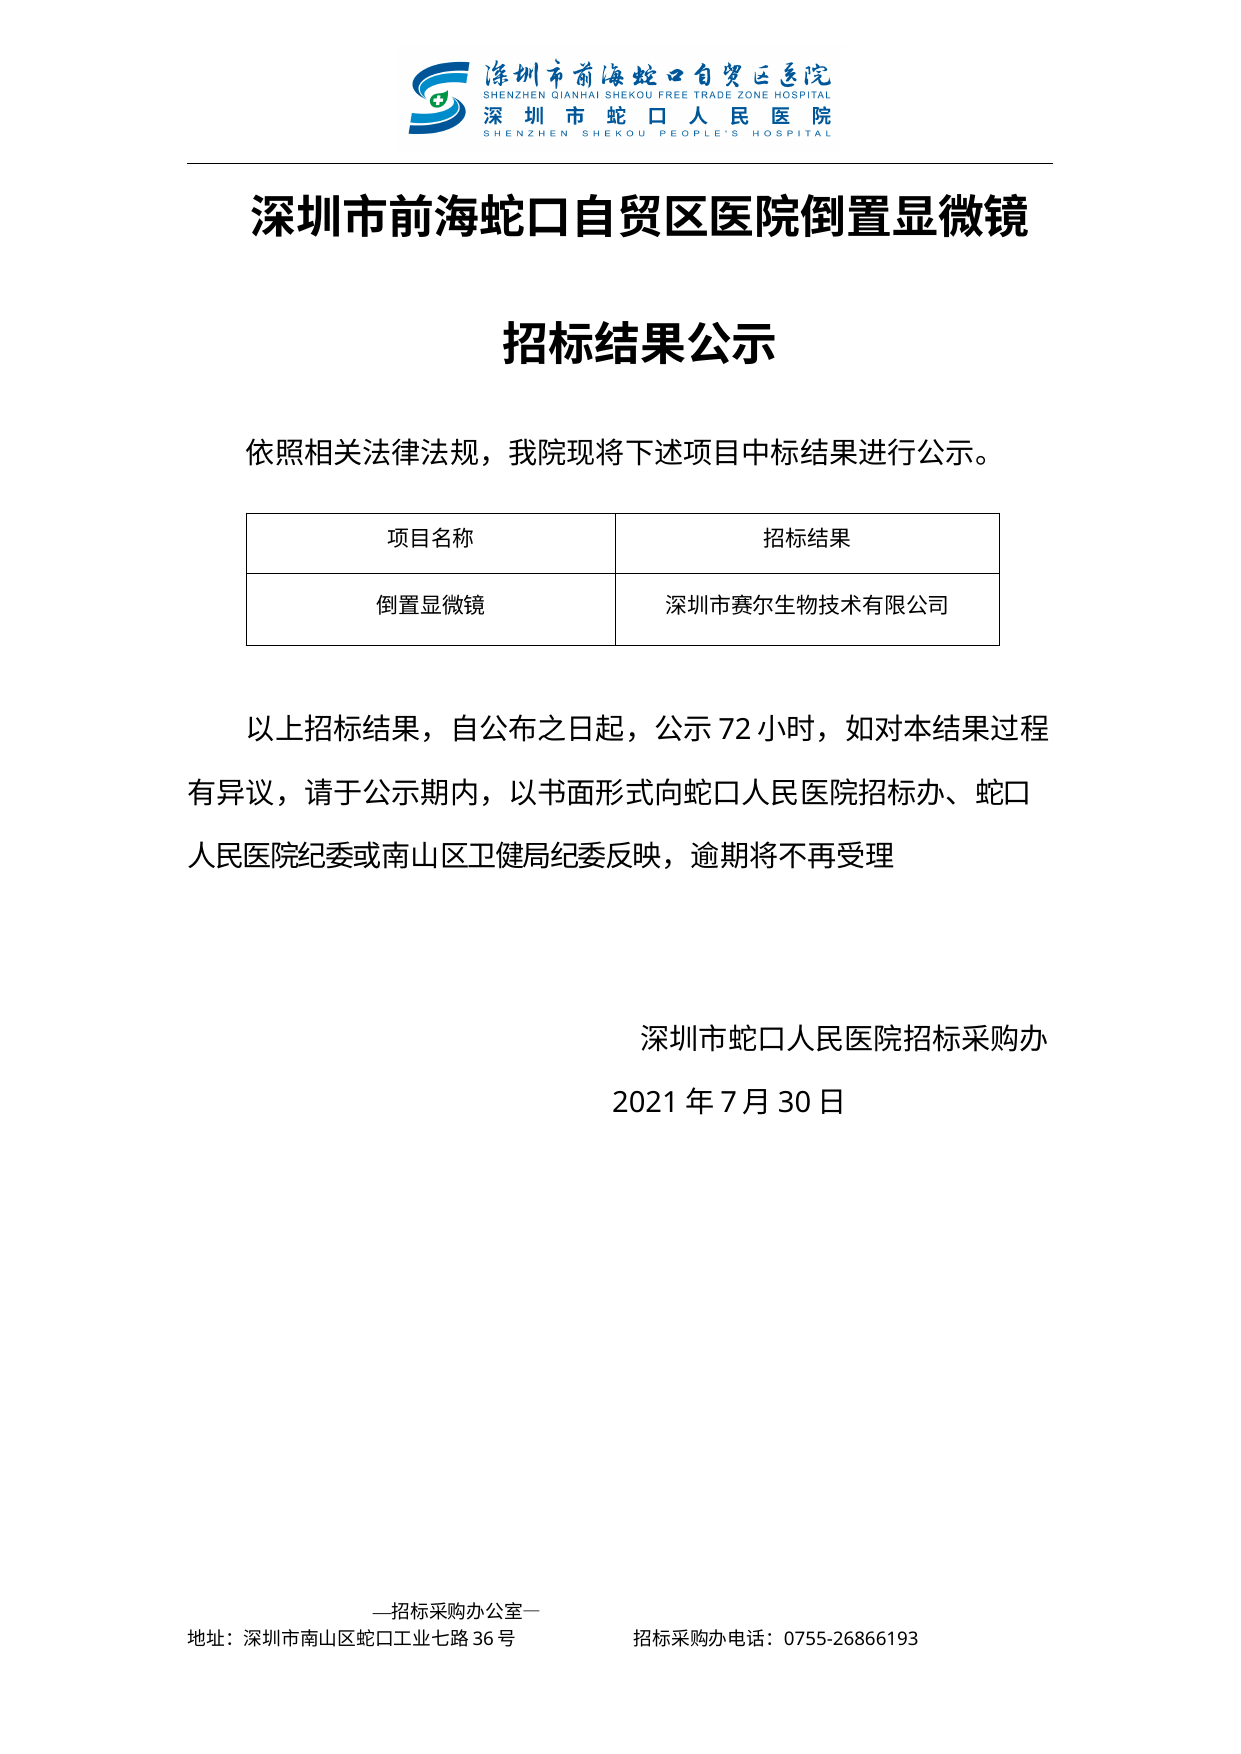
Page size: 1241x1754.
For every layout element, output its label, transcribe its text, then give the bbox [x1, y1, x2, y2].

text 2021年7月30日 [187, 1079, 986, 1121]
text 深圳市前海蛇口自贸区医院倒置显微镜 [187, 165, 1093, 263]
text 依照相关法律法规，我院现将下述项目中标结果进行公示。 [187, 418, 1053, 483]
table_header 项目名称 [247, 514, 615, 573]
picture [395, 45, 847, 152]
text 招标结果公示 [187, 292, 1093, 389]
text 深圳市蛇口人民医院招标采购办 [187, 1015, 1048, 1057]
table_cell 倒置显微镜 [247, 574, 615, 645]
table_cell 深圳市赛尔生物技术有限公司 [616, 574, 999, 645]
table_header 招标结果 [616, 514, 999, 573]
text 以上招标结果，自公布之日起，公示72小时，如对本结果过程有异议，请于公示期内，以书面形式向蛇口人民医院招标办、蛇口人民医院纪委或南山区卫健局纪委反映，逾期将不再受理 [187, 706, 1053, 875]
